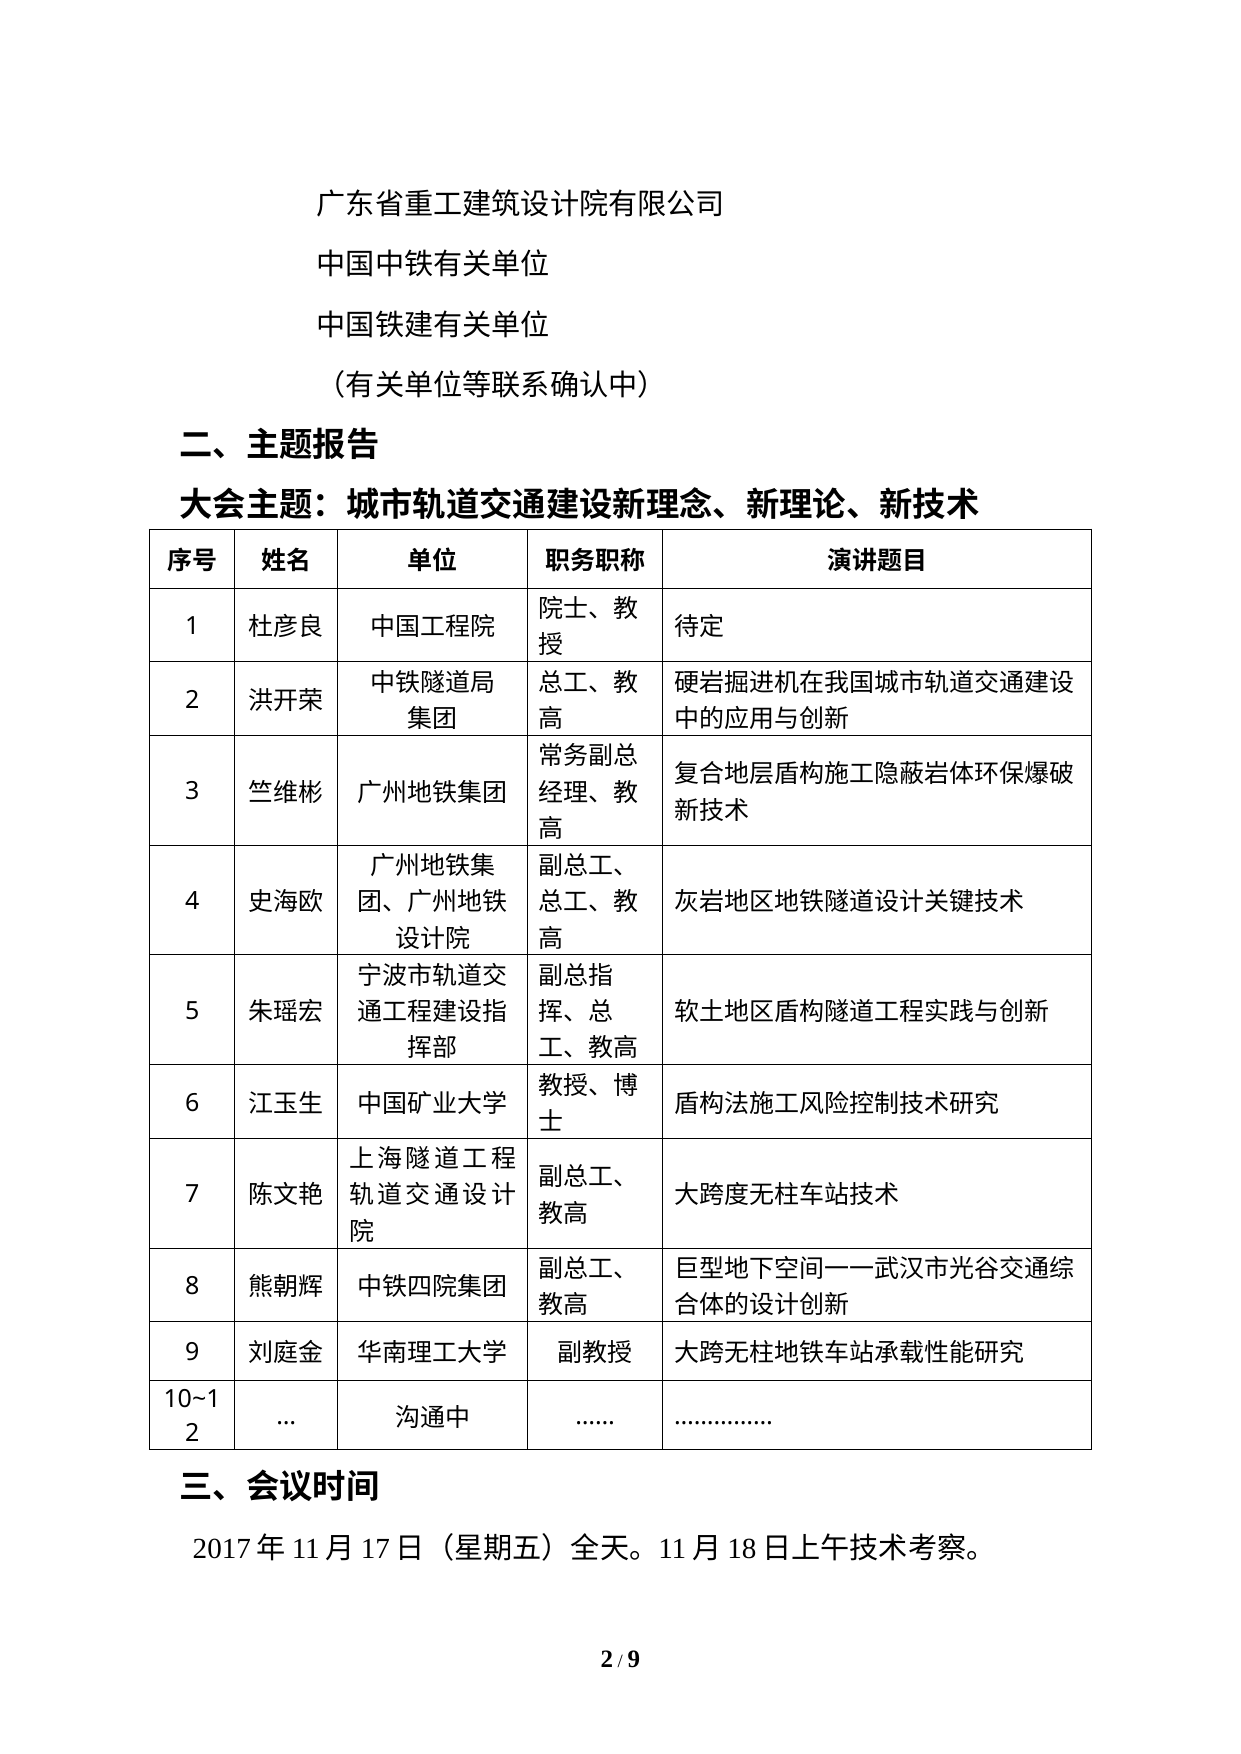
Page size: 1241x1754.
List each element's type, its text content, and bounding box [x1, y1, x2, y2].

table_cell 杜彦良 [235, 589, 337, 661]
table_cell 大跨无柱地铁车站承载性能研究 [663, 1322, 1091, 1380]
table_cell 中国矿业大学 [338, 1065, 527, 1138]
table_cell 史海欧 [235, 846, 337, 954]
table_cell 3 [150, 736, 234, 844]
table_cell 中铁四院集团 [338, 1249, 527, 1321]
text 三、会议时间 [112, 1450, 1128, 1511]
table_cell … [235, 1381, 337, 1449]
table_cell 江玉生 [235, 1065, 337, 1138]
table_cell 6 [150, 1065, 234, 1138]
table_cell 4 [150, 846, 234, 954]
text 大会主题：城市轨道交通建设新理念、新理论、新技术 [112, 468, 1128, 528]
table_cell 复合地层盾构施工隐蔽岩体环保爆破新技术 [663, 736, 1091, 844]
table_cell 竺维彬 [235, 736, 337, 844]
text 中国中铁有关单位 [112, 226, 1128, 287]
table_cell 中国工程院 [338, 589, 527, 661]
table_cell 中铁隧道局 集团 [338, 662, 527, 735]
table_cell 巨型地下空间一一武汉市光谷交通综合体的设计创新 [663, 1249, 1091, 1321]
table_cell 朱瑶宏 [235, 955, 337, 1064]
table_header 职务职称 [528, 530, 662, 588]
text 广东省重工建筑设计院有限公司 [112, 166, 1128, 226]
table_cell 副总工、总工、教高 [528, 846, 662, 954]
table_cell 教授、博士 [528, 1065, 662, 1138]
table_header 姓名 [235, 530, 337, 588]
table_header 序号 [150, 530, 234, 588]
table_cell 总工、教高 [528, 662, 662, 735]
table_cell 5 [150, 955, 234, 1064]
table_cell 熊朝辉 [235, 1249, 337, 1321]
table_cell 副总工、教高 [528, 1249, 662, 1321]
table_cell 待定 [663, 589, 1091, 661]
table_cell 盾构法施工风险控制技术研究 [663, 1065, 1091, 1138]
table_cell …… [528, 1381, 662, 1449]
table_cell 陈文艳 [235, 1139, 337, 1247]
table_cell 刘庭金 [235, 1322, 337, 1380]
table_header 单位 [338, 530, 527, 588]
text 2017年11月17日（星期五）全天。11月18日上午技术考察。 [134, 1511, 1128, 1571]
table_cell 广州地铁集团 [338, 736, 527, 844]
table_cell 沟通中 [338, 1381, 527, 1449]
table_cell …………… [663, 1381, 1091, 1449]
table_cell 宁波市轨道交通工程建设指挥部 [338, 955, 527, 1064]
table_cell 上海隧道工程轨道交通设计院 [338, 1139, 527, 1247]
table_cell 8 [150, 1249, 234, 1321]
table_cell 华南理工大学 [338, 1322, 527, 1380]
table_cell 院士、教授 [528, 589, 662, 661]
table_cell 灰岩地区地铁隧道设计关键技术 [663, 846, 1091, 954]
text 中国铁建有关单位 [112, 287, 1128, 347]
text （有关单位等联系确认中） [112, 347, 1128, 408]
table_cell 7 [150, 1139, 234, 1247]
table_cell 软土地区盾构隧道工程实践与创新 [663, 955, 1091, 1064]
table_cell 常务副总经理、教高 [528, 736, 662, 844]
table_cell 硬岩掘进机在我国城市轨道交通建设中的应用与创新 [663, 662, 1091, 735]
table_cell 2 [150, 662, 234, 735]
table_cell 9 [150, 1322, 234, 1380]
text 二、主题报告 [112, 408, 1128, 468]
table_cell 副教授 [528, 1322, 662, 1380]
table_cell 大跨度无柱车站技术 [663, 1139, 1091, 1247]
table_cell 10~12 [150, 1381, 234, 1449]
table_cell 洪开荣 [235, 662, 337, 735]
table_cell 副总工、教高 [528, 1139, 662, 1247]
table_cell 广州地铁集团、广州地铁设计院 [338, 846, 527, 954]
table_header 演讲题目 [663, 530, 1091, 588]
table_cell 1 [150, 589, 234, 661]
table_cell 副总指挥、总工、教高 [528, 955, 662, 1064]
